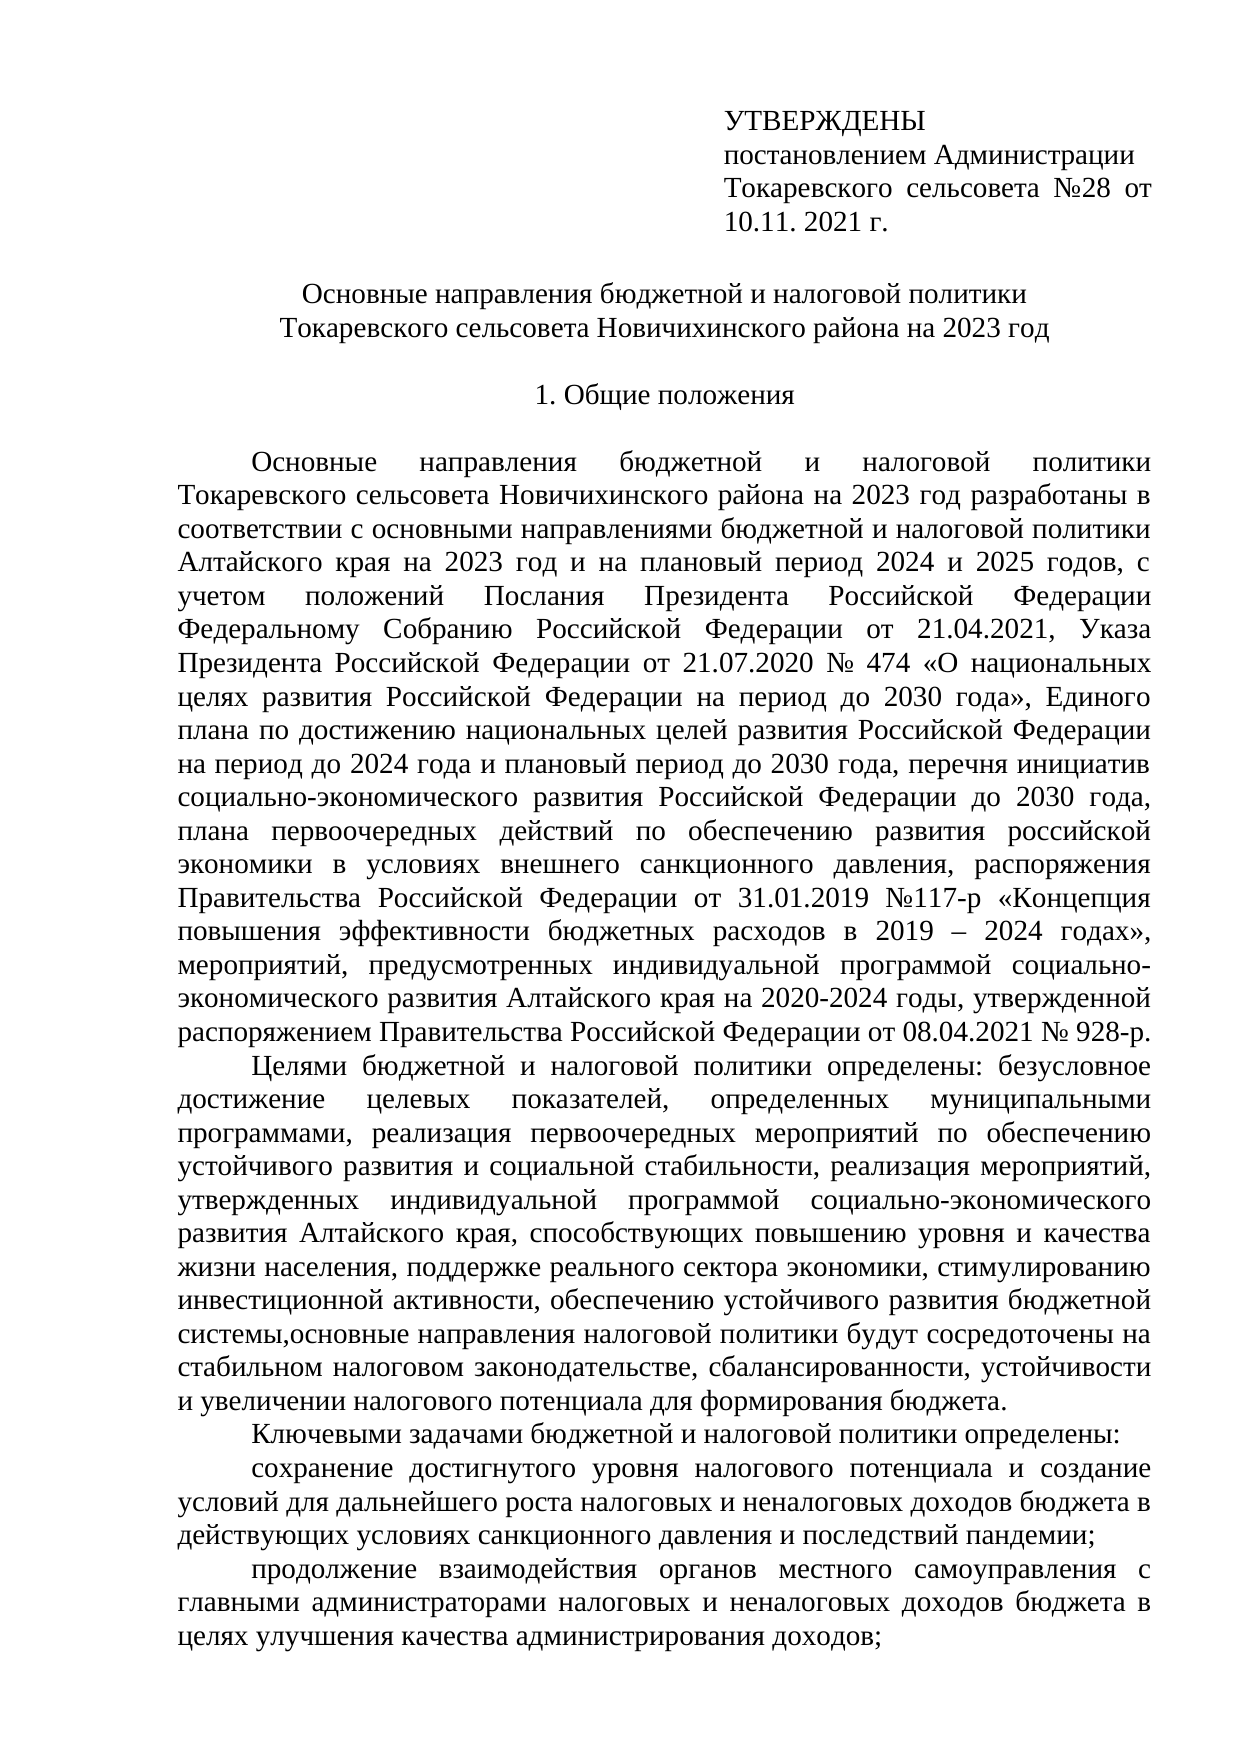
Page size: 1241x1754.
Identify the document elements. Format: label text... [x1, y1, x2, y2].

text 1. Общие положения [177, 377, 1152, 410]
text Ключевыми задачами бюджетной и налоговой политики определены: [177, 1417, 1152, 1450]
subtitle УТВЕРЖДЕНЫ [723, 103, 1152, 137]
text Токаревского сельсовета Новичихинского района на 2023 год [177, 310, 1152, 343]
text Основные направления бюджетной и налоговой политики Токаревского сельсовета Новичихинского района на 2023 год разработаны в соответствии с основными направлениями бюджетной и налоговой политики Алтайского края на 2023 год и на плановый период 2024 и 2025 годов, с учетом положений Послания Президента Российской Федерации Федеральному Собранию Российской Федерации от 21.04.2021, Указа Президента Российской Федерации от 21.07.2020 № 474 «О национальных целях развития Российской Федерации на период до 2030 года», Единого плана по достижению национальных целей развития Российской Федерации на период до 2024 года и плановый период до 2030 года, перечня инициатив социально-экономического развития Российской Федерации до 2030 года, плана первоочередных действий по обеспечению развития российской экономики в условиях внешнего санкционного давления, распоряжения Правительства Российской Федерации от 31.01.2019 №117-р «Концепция повышения эффективности бюджетных расходов в 2019 – 2024 годах», мероприятий, предусмотренных индивидуальной программой социально-экономического развития Алтайского края на 2020-2024 годы, утвержденной распоряжением Правительства Российской Федерации от 08.04.2021 № 928-р. [177, 444, 1152, 1048]
text Целями бюджетной и налоговой политики определены: безусловное достижение целевых показателей, определенных муниципальными программами, реализация первоочередных мероприятий по обеспечению устойчивого развития и социальной стабильности, реализация мероприятий, утвержденных индивидуальной программой социально-экономического развития Алтайского края, способствующих повышению уровня и качества жизни населения, поддержке реального сектора экономики, стимулированию инвестиционной активности, обеспечению устойчивого развития бюджетной системы,основные направления налоговой политики будут сосредоточены на стабильном налоговом законодательстве, сбалансированности, устойчивости и увеличении налогового потенциала для формирования бюджета. [177, 1048, 1152, 1417]
text сохранение достигнутого уровня налогового потенциала и создание условий для дальнейшего роста налоговых и неналоговых доходов бюджета в действующих условиях санкционного давления и последствий пандемии; [177, 1450, 1152, 1551]
subtitle Токаревского сельсовета №28 от 10.11. 2021 г. [723, 171, 1152, 238]
subtitle постановлением Администрации [723, 137, 1152, 171]
text продолжение взаимодействия органов местного самоуправления с главными администраторами налоговых и неналоговых доходов бюджета в целях улучшения качества администрирования доходов; [177, 1551, 1152, 1651]
text Основные направления бюджетной и налоговой политики [177, 276, 1152, 310]
